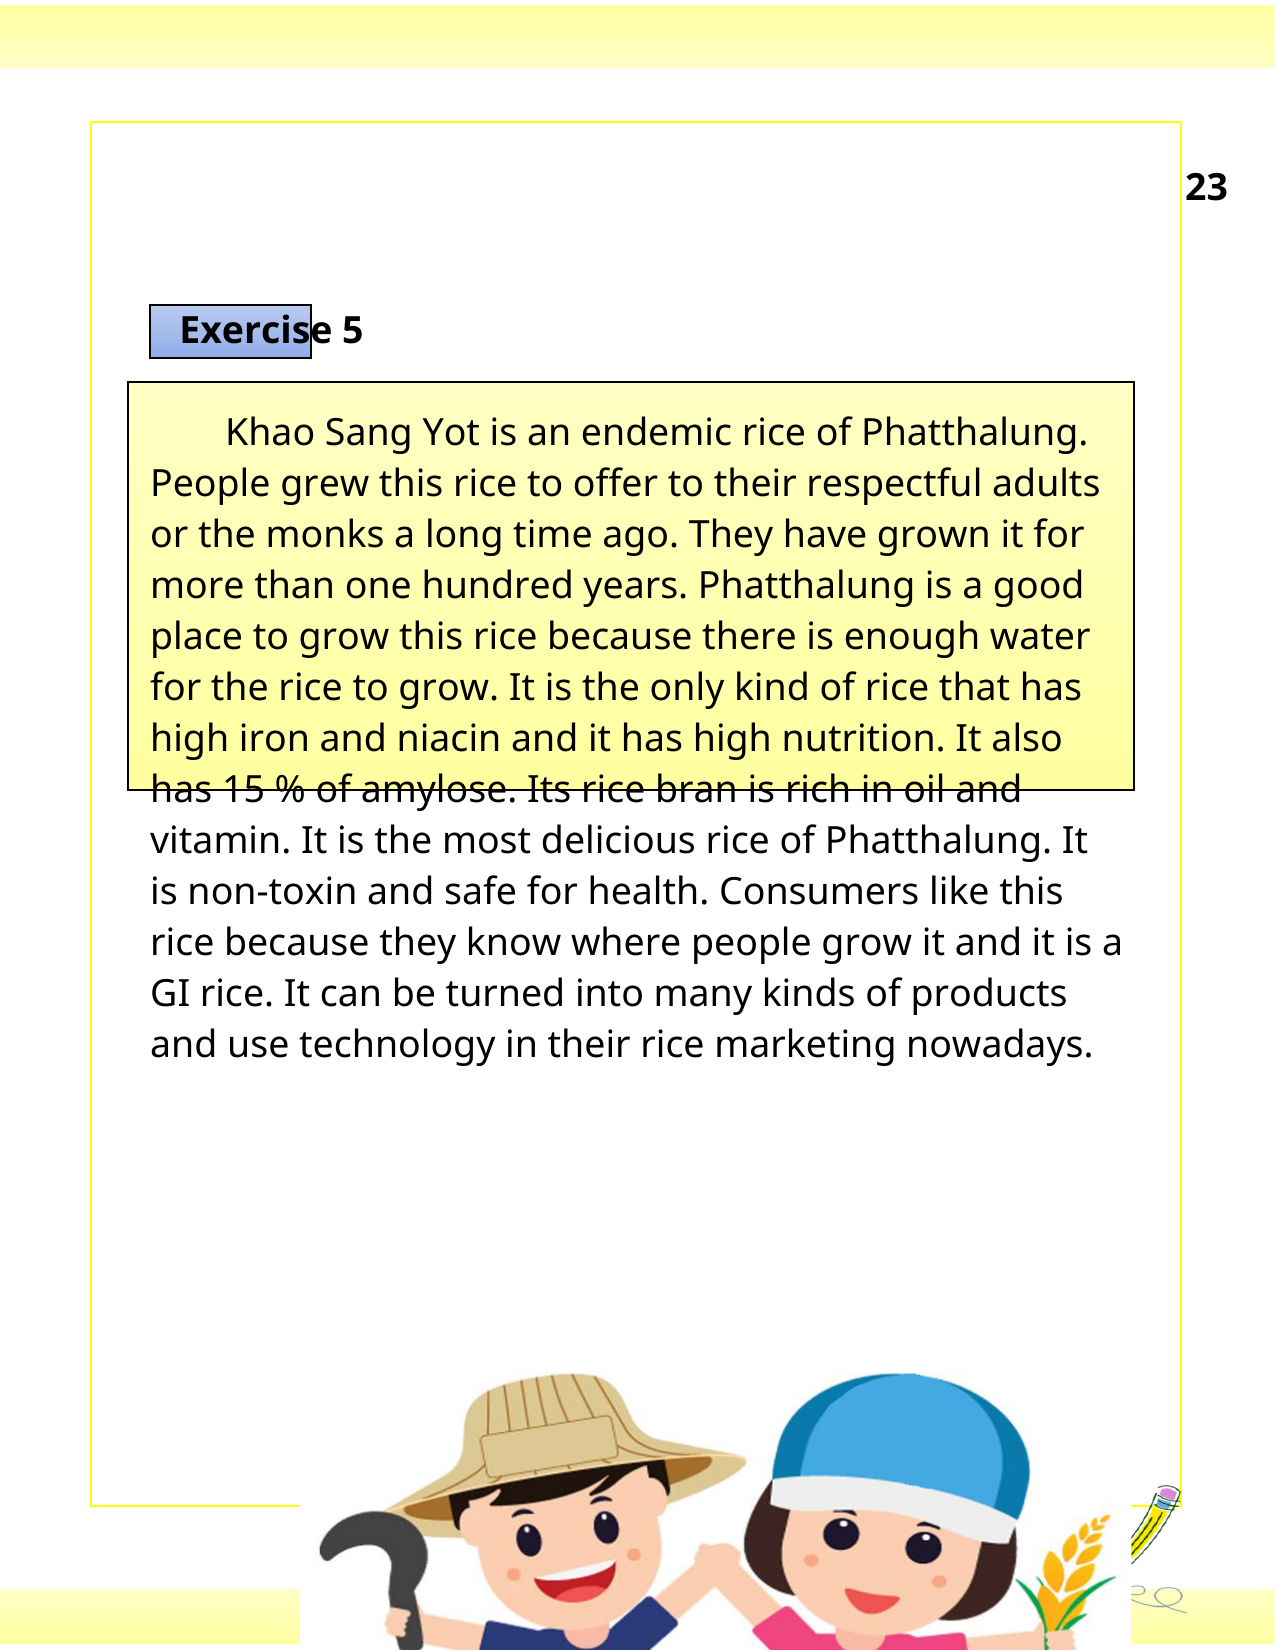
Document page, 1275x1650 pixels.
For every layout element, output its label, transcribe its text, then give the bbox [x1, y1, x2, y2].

text Exercise 5 [150, 303, 1125, 354]
text Khao Sang Yot is an endemic rice of Phatthalung. People grew this rice to offer to their respectful adults or the monks a long time ago. They have grown it for more than one hundred years. Phatthalung is a good place to grow this rice because there is enough water for the rice to grow. It is the only kind of rice that has high iron and niacin and it has high nutrition. It also has 15 % of amylose. Its rice bran is rich in oil and vitamin. It is the most delicious rice of Phatthalung. It is non-toxin and safe for health. Consumers like this rice because they know where people grow it and it is a GI rice. It can be turned into many kinds of products and use technology in their rice marketing nowadays. [150, 405, 1125, 1069]
picture [300, 1353, 1265, 1650]
